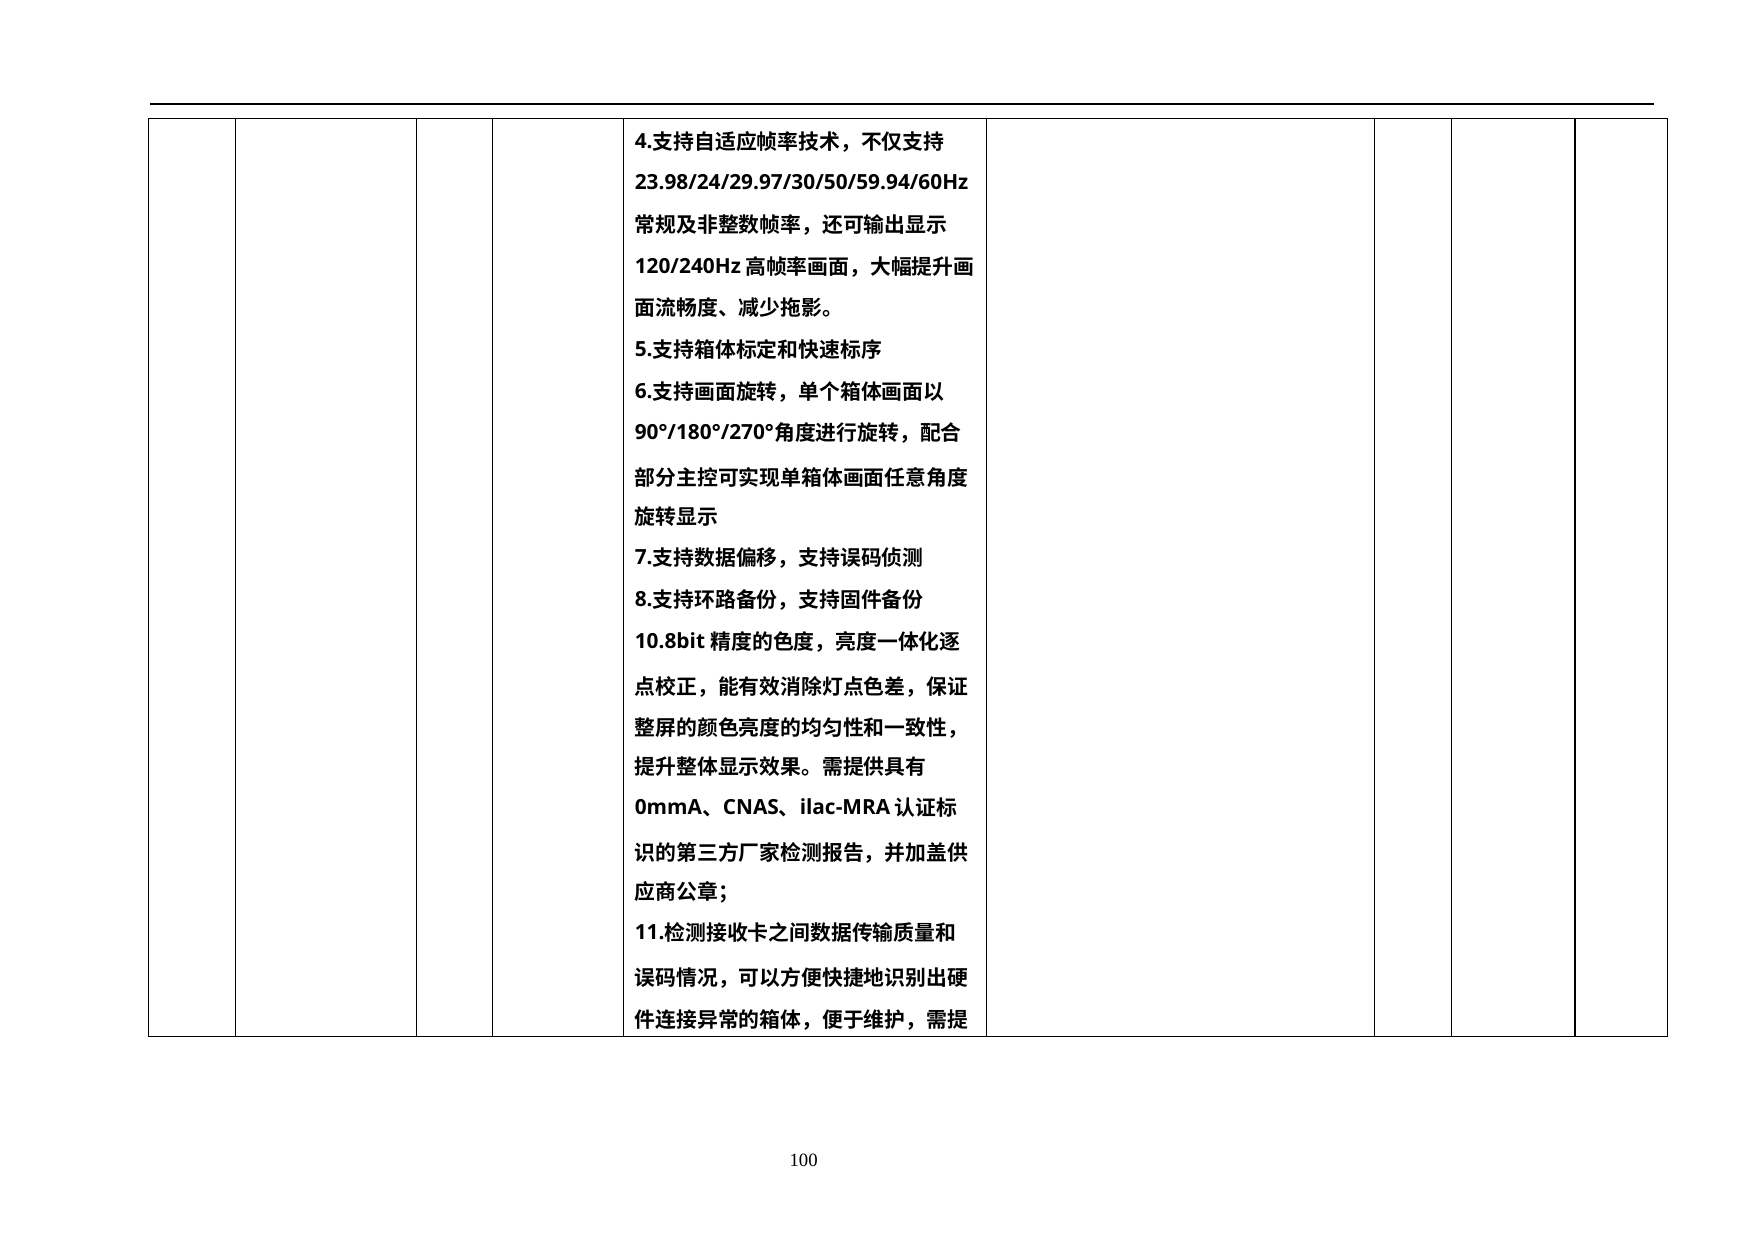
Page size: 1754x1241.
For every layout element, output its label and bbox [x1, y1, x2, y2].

table_cell [149, 119, 235, 1036]
